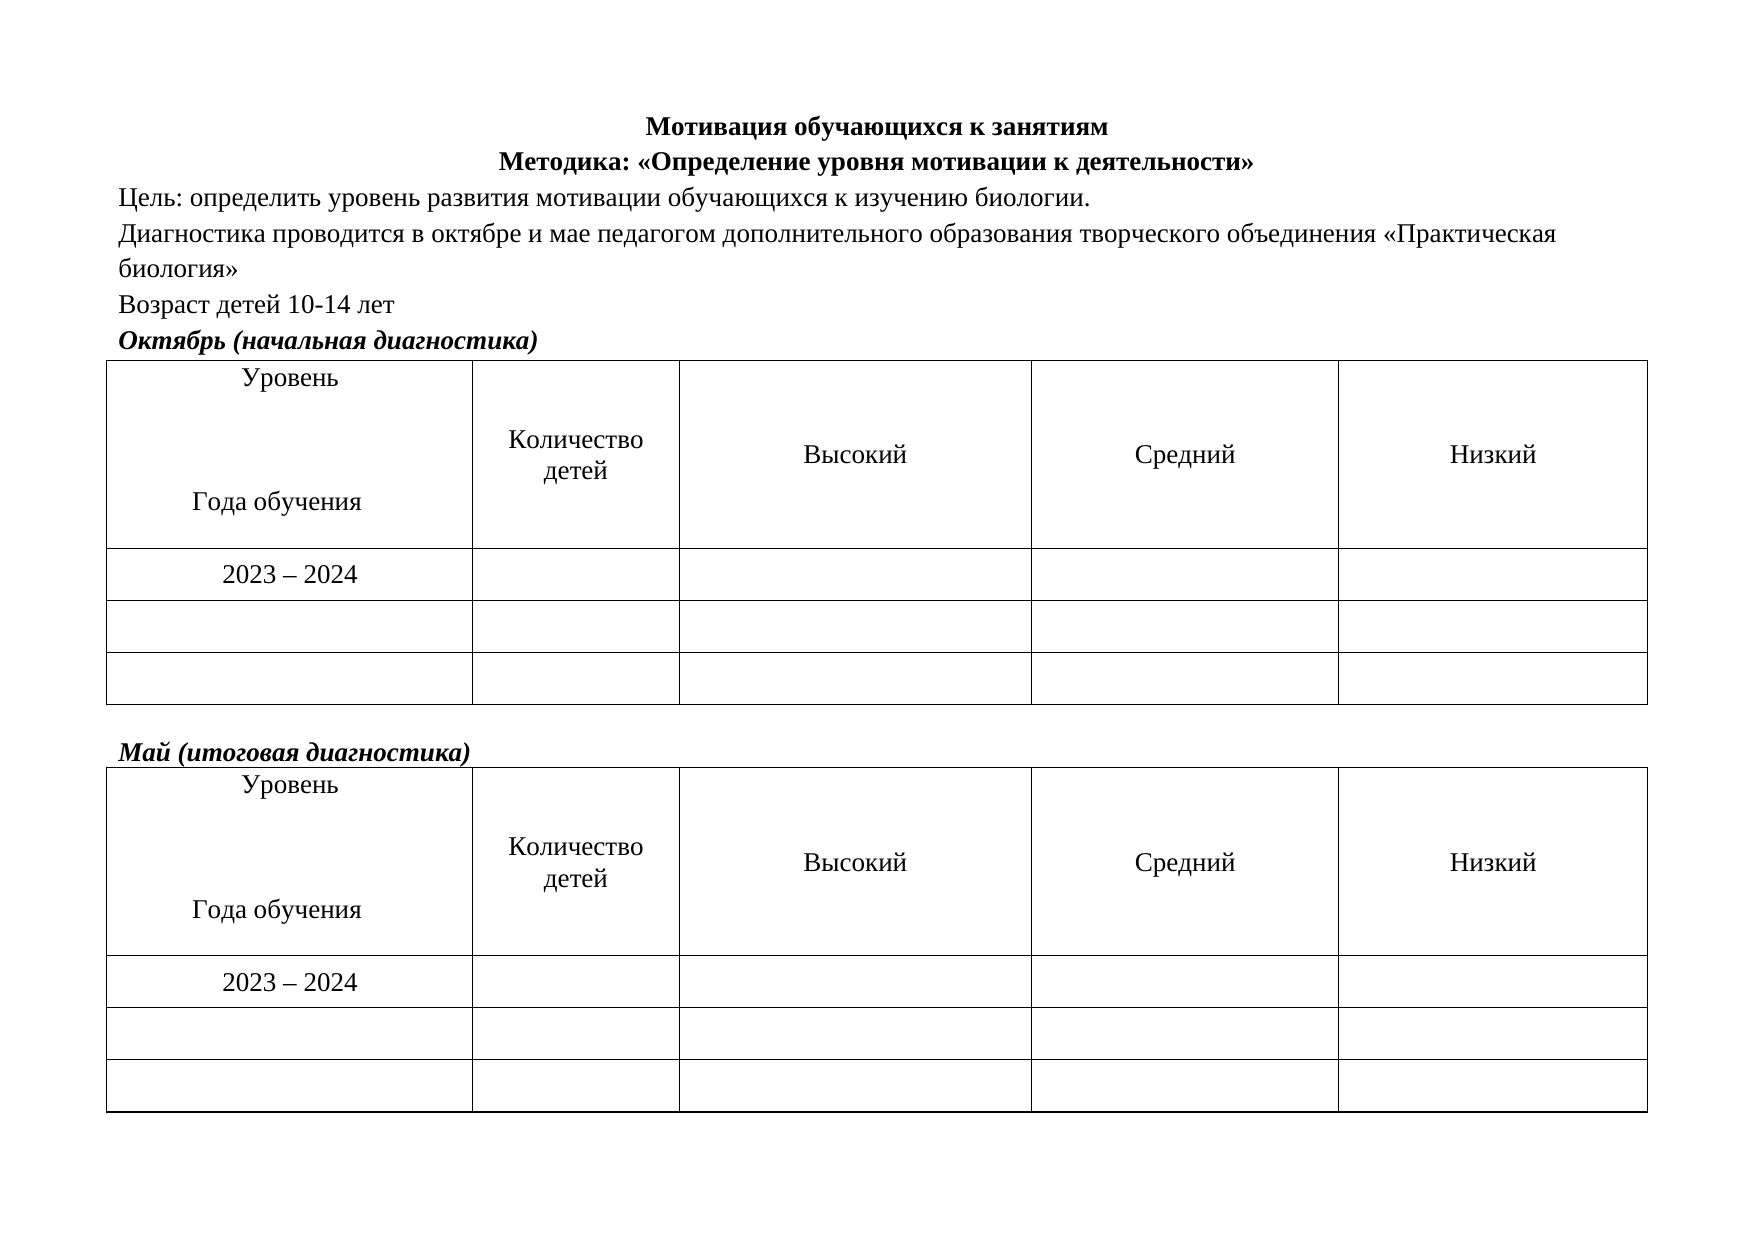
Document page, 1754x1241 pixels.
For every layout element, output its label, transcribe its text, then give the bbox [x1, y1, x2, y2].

table_header Количество детей [473, 361, 679, 548]
table_cell [1339, 1008, 1647, 1059]
table_cell [107, 1060, 472, 1111]
table_cell [1339, 956, 1647, 1007]
table_cell [1339, 601, 1647, 652]
table_cell [1032, 549, 1338, 600]
text Октябрь (начальная диагностика) [118, 324, 1636, 355]
table_header Высокий [680, 768, 1031, 955]
table_cell [1032, 1008, 1338, 1059]
table_cell 2023 – 2024 [107, 956, 472, 1007]
text Май (итоговая диагностика) [118, 736, 1636, 767]
table_header Высокий [680, 361, 1031, 548]
table_cell [680, 549, 1031, 600]
table_cell [1032, 956, 1338, 1007]
table_cell [473, 1060, 679, 1111]
text Цель: определить уровень развития мотивации обучающихся к изучению биологии. [118, 181, 1636, 212]
table_header Уровень Года обучения [107, 361, 472, 548]
text Методика: «Определение уровня мотивации к деятельности» [118, 145, 1636, 176]
table_header Средний [1032, 768, 1338, 955]
table_cell [1339, 549, 1647, 600]
table_cell [473, 956, 679, 1007]
table_cell [1032, 1060, 1338, 1111]
table_cell 2023 – 2024 [107, 549, 472, 600]
table_cell [473, 1008, 679, 1059]
table_cell [1032, 653, 1338, 704]
text Мотивация обучающихся к занятиям [118, 109, 1636, 141]
text Возраст детей 10-14 лет [118, 288, 1636, 319]
table_cell [107, 601, 472, 652]
table_cell [1339, 653, 1647, 704]
table_cell [680, 653, 1031, 704]
table_cell [107, 653, 472, 704]
table_cell [680, 1008, 1031, 1059]
table_cell [680, 956, 1031, 1007]
table_header Уровень Года обучения [107, 768, 472, 955]
table_cell [107, 1008, 472, 1059]
table_cell [1339, 1060, 1647, 1111]
table_cell [680, 601, 1031, 652]
text Диагностика проводится в октябре и мае педагогом дополнительного образования творческого объединения «Практическая биология» [118, 217, 1636, 284]
table_cell [1032, 601, 1338, 652]
table_cell [473, 601, 679, 652]
table_header Количество детей [473, 768, 679, 955]
table_header Низкий [1339, 361, 1647, 548]
table_cell [680, 1060, 1031, 1111]
table_header Средний [1032, 361, 1338, 548]
table_cell [473, 549, 679, 600]
table_cell [473, 653, 679, 704]
table_header Низкий [1339, 768, 1647, 955]
